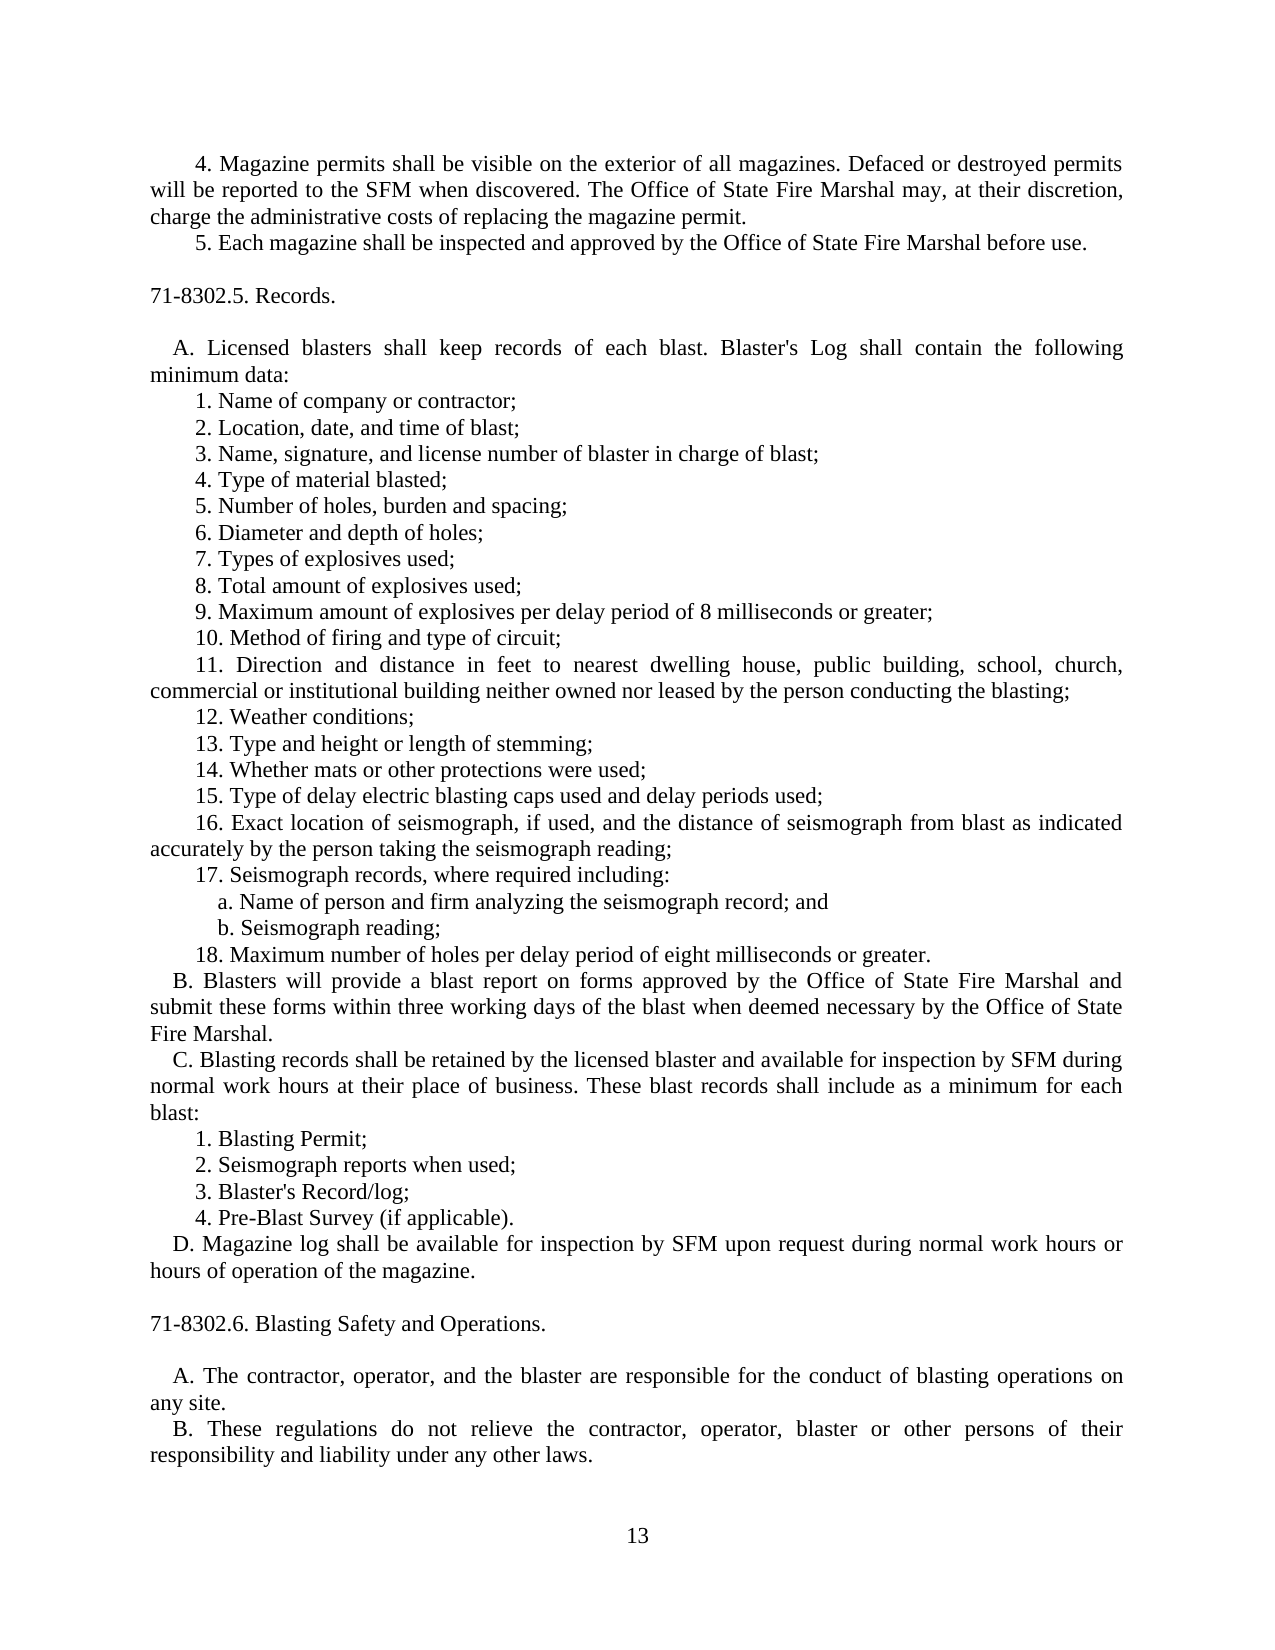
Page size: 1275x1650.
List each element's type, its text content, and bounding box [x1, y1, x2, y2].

text 3. Blaster's Record/log; [150, 1178, 1125, 1204]
text 13. Type and height or length of stemming; [150, 730, 1125, 756]
text 3. Name, signature, and license number of blaster in charge of blast; [150, 440, 1125, 466]
text 10. Method of firing and type of circuit; [150, 624, 1125, 651]
text 18. Maximum number of holes per delay period of eight milliseconds or greater. [150, 941, 1125, 967]
text 4. Type of material blasted; [150, 466, 1125, 493]
text 16. Exact location of seismograph, if used, and the distance of seismograph from blast as indicated accurately by the person taking the seismograph reading; [150, 809, 1125, 862]
text D. Magazine log shall be available for inspection by SFM upon request during normal work hours or hours of operation of the magazine. [150, 1231, 1125, 1283]
text 11. Direction and distance in feet to nearest dwelling house, public building, school, church, commercial or institutional building neither owned nor leased by the person conducting the blasting; [150, 651, 1125, 703]
text 2. Location, date, and time of blast; [150, 413, 1125, 440]
text C. Blasting records shall be retained by the licensed blaster and available for inspection by SFM during normal work hours at their place of business. These blast records shall include as a minimum for each blast: [150, 1046, 1125, 1125]
text a. Name of person and firm analyzing the seismograph record; and [150, 888, 1125, 914]
text A. Licensed blasters shall keep records of each blast. Blaster's Log shall contain the following minimum data: [150, 334, 1125, 387]
text 1. Name of company or contractor; [150, 387, 1125, 413]
text 4. Magazine permits shall be visible on the exterior of all magazines. Defaced or destroyed permits will be reported to the SFM when discovered. The Office of State Fire Marshal may, at their discretion, charge the administrative costs of replacing the magazine permit. [150, 150, 1125, 229]
text 6. Diameter and depth of holes; [150, 519, 1125, 545]
text 17. Seismograph records, where required including: [150, 862, 1125, 888]
text 5. Each magazine shall be inspected and approved by the Office of State Fire Marshal before use. [150, 229, 1125, 255]
text 4. Pre-Blast Survey (if applicable). [150, 1204, 1125, 1231]
text 14. Whether mats or other protections were used; [150, 756, 1125, 782]
text 8. Total amount of explosives used; [150, 572, 1125, 598]
text B. Blasters will provide a blast report on forms approved by the Office of State Fire Marshal and submit these forms within three working days of the blast when deemed necessary by the Office of State Fire Marshal. [150, 967, 1125, 1046]
text 71-8302.5. Records. [150, 282, 1125, 308]
text 1. Blasting Permit; [150, 1125, 1125, 1151]
text B. These regulations do not relieve the contractor, operator, blaster or other persons of their responsibility and liability under any other laws. [150, 1415, 1125, 1468]
text 7. Types of explosives used; [150, 545, 1125, 572]
text A. The contractor, operator, and the blaster are responsible for the conduct of blasting operations on any site. [150, 1362, 1125, 1415]
text b. Seismograph reading; [150, 914, 1125, 941]
text 5. Number of holes, burden and spacing; [150, 493, 1125, 519]
text 15. Type of delay electric blasting caps used and delay periods used; [150, 782, 1125, 809]
text 2. Seismograph reports when used; [150, 1151, 1125, 1178]
text 12. Weather conditions; [150, 703, 1125, 730]
text 71-8302.6. Blasting Safety and Operations. [150, 1309, 1125, 1336]
text 9. Maximum amount of explosives per delay period of 8 milliseconds or greater; [150, 598, 1125, 624]
